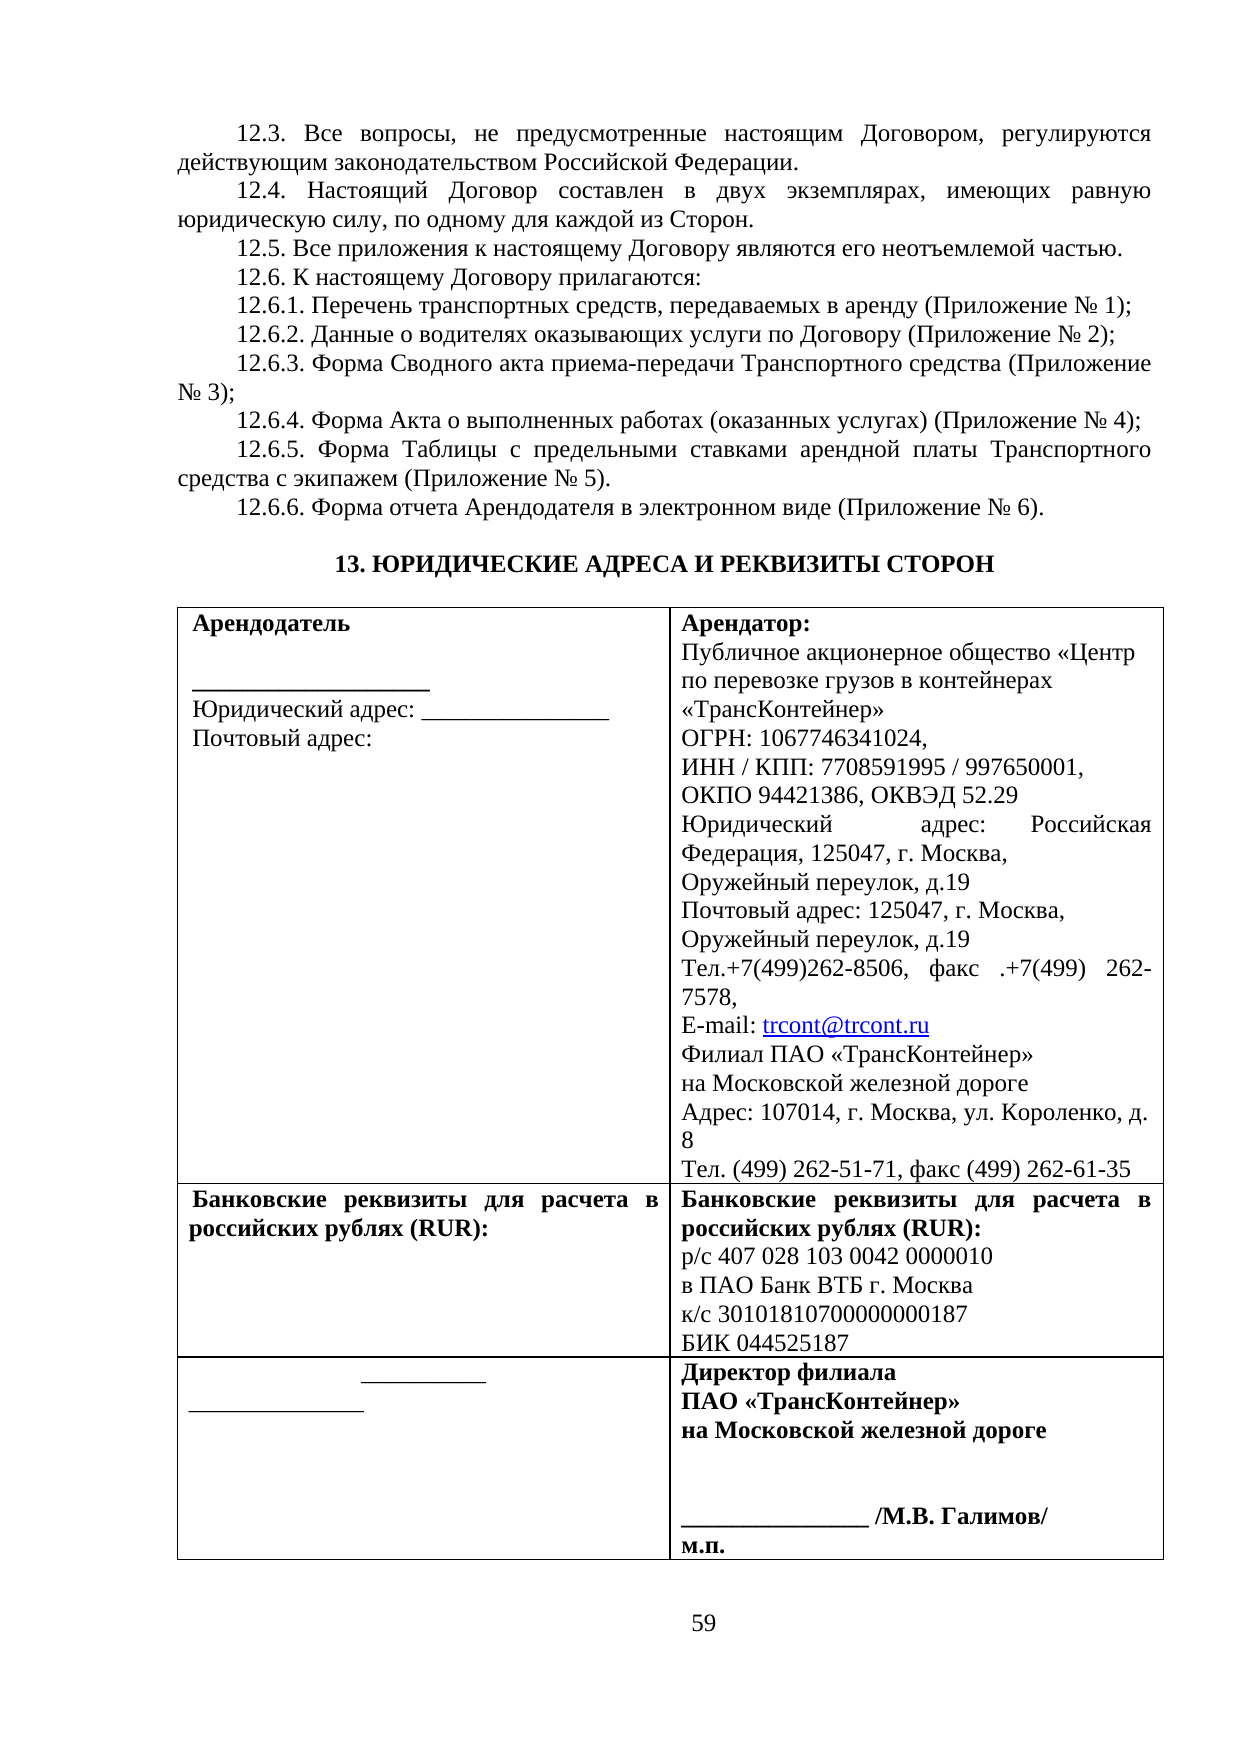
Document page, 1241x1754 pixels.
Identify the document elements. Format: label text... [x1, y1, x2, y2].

table_cell Банковские реквизиты для расчета в российских рублях (RUR): [178, 1184, 669, 1356]
text 12.6.6. Форма отчета Арендодателя в электронном виде (Приложение № 6). [177, 492, 1152, 521]
text 12.6.4. Форма Акта о выполненных работах (оказанных услугах) (Приложение № 4); [177, 406, 1152, 434]
text 12.6. К настоящему Договору прилагаются: [177, 262, 1152, 291]
text 12.6.3. Форма Сводного акта приема-передачи Транспортного средства (Приложение № 3); [177, 348, 1152, 406]
table_cell Банковские реквизиты для расчета в российских рублях (RUR): р/с 407 028 103 0042 0000010 в ПАО Банк ВТБ г. Москва к/с 30101810700000000187 БИК 044525187 [671, 1184, 1163, 1356]
text 12.3. Все вопросы, не предусмотренные настоящим Договором, регулируются действующим законодательством Российской Федерации. [177, 118, 1152, 176]
text 12.4. Настоящий Договор составлен в двух экземплярах, имеющих равную юридическую силу, по одному для каждой из Сторон. [177, 176, 1152, 233]
text 12.6.5. Форма Таблицы с предельными ставками арендной платы Транспортного средства с экипажем (Приложение № 5). [177, 434, 1152, 492]
table_header Арендатор: Публичное акционерное общество «Центр по перевозке грузов в контейнерах «ТрансКонтейнер» ОГРН: 1067746341024, ИНН / КПП: 7708591995 / 997650001, ОКПО 94421386, ОКВЭД 52.29 Юридический адрес: Российская Федерация, 125047, г. Москва, Оружейный переулок, д.19 Почтовый адрес: 125047, г. Москва, Оружейный переулок, д.19 Тел.+7(499)262-8506, факс .+7(499) 262-7578, E-mail: trcont@trcont.ru Филиал ПАО «ТрансКонтейнер» на Московской железной дороге Адрес: 107014, г. Москва, ул. Короленко, д. 8 Тел. (499) 262-51-71, факс (499) 262-61-35 [671, 608, 1163, 1183]
text 12.5. Все приложения к настоящему Договору являются его неотъемлемой частью. [177, 233, 1152, 262]
text 12.6.2. Данные о водителях оказывающих услуги по Договору (Приложение № 2); [177, 319, 1152, 348]
table_header Арендодатель ___________________ Юридический адрес: _______________ Почтовый адрес: [178, 608, 669, 1183]
text 12.6.1. Перечень транспортных средств, передаваемых в аренду (Приложение № 1); [177, 291, 1152, 319]
table_cell Директор филиала ПАО «ТрансКонтейнер» на Московской железной дороге _______________ /М.В. Галимов/ м.п. [671, 1358, 1163, 1559]
text 13. ЮРИДИЧЕСКИЕ АДРЕСА И РЕКВИЗИТЫ СТОРОН [177, 549, 1152, 578]
table_cell __________ ______________ [178, 1358, 669, 1559]
